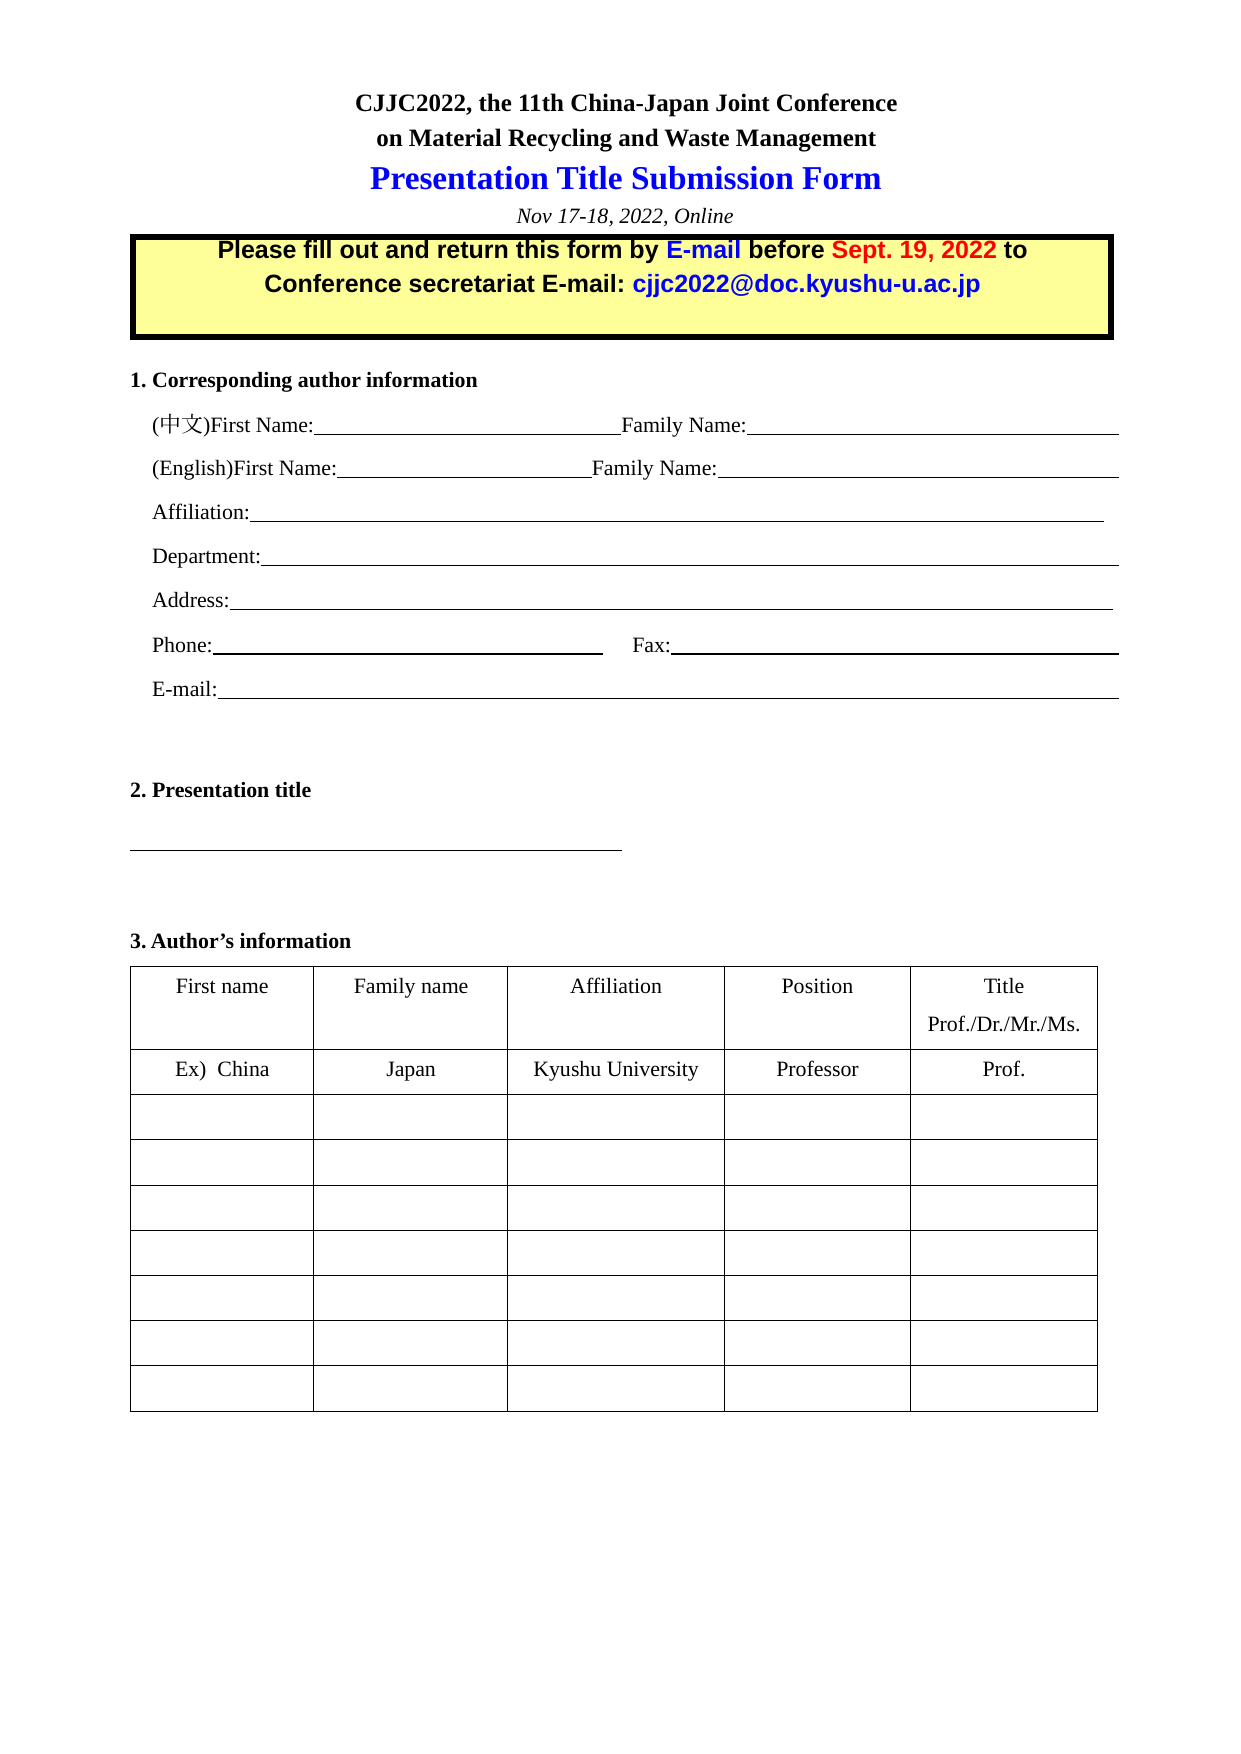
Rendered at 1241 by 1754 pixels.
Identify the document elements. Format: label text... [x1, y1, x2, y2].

table_cell [314, 1095, 507, 1139]
table_cell [725, 1321, 910, 1365]
table_cell [131, 1095, 313, 1139]
table_header First name [131, 967, 313, 1049]
table_cell [508, 1366, 724, 1411]
table_cell [508, 1321, 724, 1365]
table_cell [911, 1186, 1097, 1230]
table_cell Kyushu University [508, 1050, 724, 1094]
table_cell [508, 1276, 724, 1320]
text Address: [152, 581, 1122, 619]
table_header Family name [314, 967, 507, 1049]
table_header Title Prof./Dr./Mr./Ms. [911, 967, 1097, 1049]
text Phone: Fax: [152, 625, 1122, 663]
table_cell Prof. [911, 1050, 1097, 1094]
text 2. Presentation title [130, 770, 1122, 808]
table_cell [131, 1366, 313, 1411]
text Nov 17-18, 2022, Online [130, 203, 1122, 228]
table_cell [911, 1231, 1097, 1275]
table_cell [131, 1186, 313, 1230]
table_cell [131, 1140, 313, 1184]
table_cell [131, 1231, 313, 1275]
table_cell [131, 1276, 313, 1320]
table_cell [725, 1140, 910, 1184]
table_cell Ex) China [131, 1050, 313, 1094]
text CJJC2022, the 11th China-Japan Joint Conference [130, 88, 1122, 117]
table_cell [508, 1231, 724, 1275]
table_cell [725, 1276, 910, 1320]
table_cell [314, 1276, 507, 1320]
table_cell [314, 1321, 507, 1365]
table_cell [725, 1186, 910, 1230]
table_cell [314, 1231, 507, 1275]
table_cell [725, 1095, 910, 1139]
table_header Affiliation [508, 967, 724, 1049]
table_cell [131, 1321, 313, 1365]
text Department: [152, 537, 1122, 575]
table_cell [508, 1186, 724, 1230]
table_cell [725, 1231, 910, 1275]
text (中文)First Name: Family Name: [152, 404, 1122, 442]
table_cell [314, 1366, 507, 1411]
text 3. Author’s information [130, 922, 1122, 959]
table_header Position [725, 967, 910, 1049]
table_cell Japan [314, 1050, 507, 1094]
table_cell [911, 1095, 1097, 1139]
text Presentation Title Submission Form [130, 158, 1122, 196]
table_cell Professor [725, 1050, 910, 1094]
table_cell [911, 1321, 1097, 1365]
text on Material Recycling and Waste Management [130, 123, 1122, 152]
text E-mail: [152, 669, 1122, 707]
table_cell [911, 1276, 1097, 1320]
text 1. Corresponding author information [130, 360, 1122, 398]
table_cell [911, 1140, 1097, 1184]
table_cell [314, 1140, 507, 1184]
table_cell [508, 1140, 724, 1184]
text (English)First Name: Family Name: [152, 449, 1122, 487]
table_cell [508, 1095, 724, 1139]
table_cell [911, 1366, 1097, 1411]
text Affiliation: [152, 493, 1122, 531]
table_cell [314, 1186, 507, 1230]
table_cell [725, 1366, 910, 1411]
